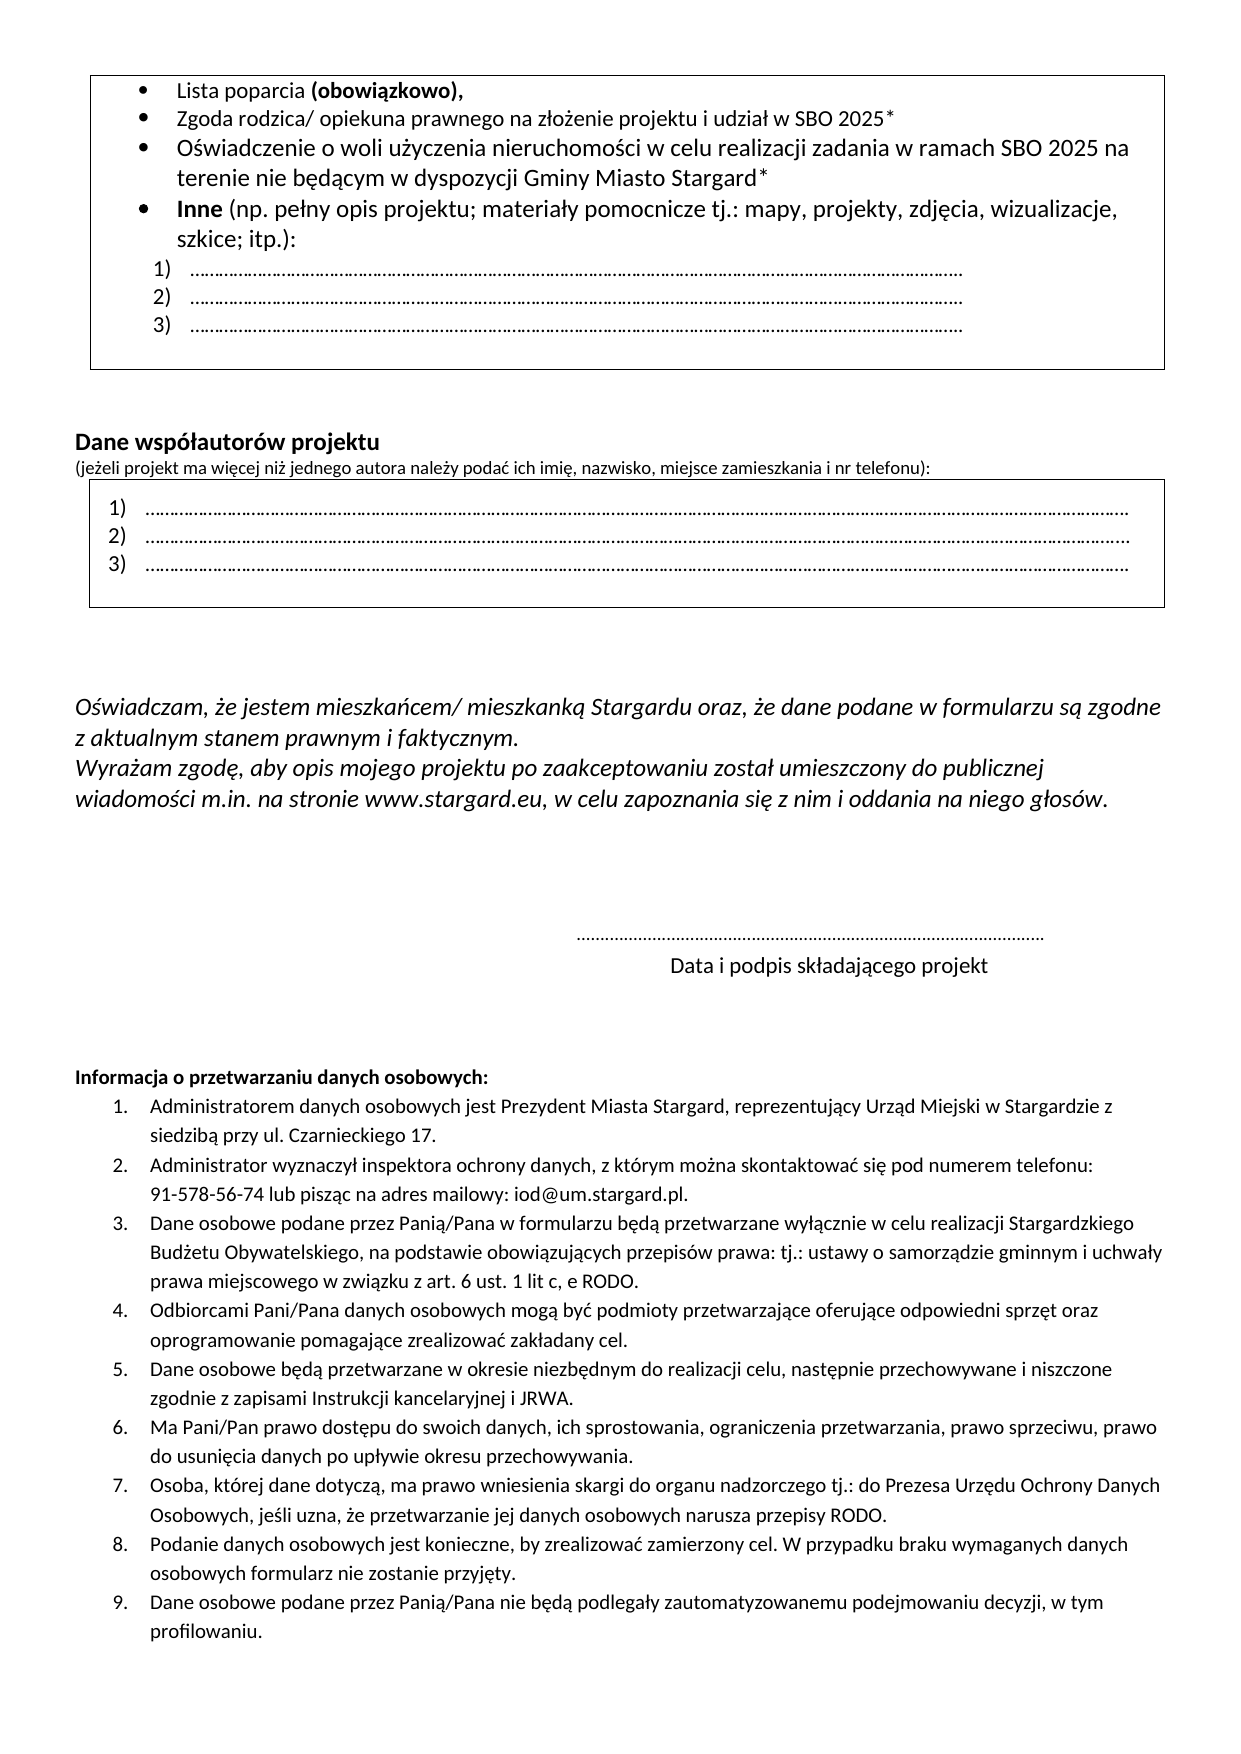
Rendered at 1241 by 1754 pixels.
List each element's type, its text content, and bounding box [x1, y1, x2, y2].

list Dane osobowe podane przez Panią/Pana nie będą podlegały zautomatyzowanemu podejmowaniu decyzji, w tym profilowaniu. [112, 1589, 1165, 1644]
text Informacja o przetwarzaniu danych osobowych: [75, 1064, 1165, 1090]
list Osoba, której dane dotyczą, ma prawo wniesienia skargi do organu nadzorczego tj.: do Prezesa Urzędu Ochrony Danych Osobowych, jeśli uzna, że przetwarzanie jej danych osobowych narusza przepisy RODO. [112, 1473, 1165, 1527]
text ................................................................................................... [75, 893, 1165, 945]
list Odbiorcami Pani/Pana danych osobowych mogą być podmioty przetwarzające oferujące odpowiedni sprzęt oraz oprogramowanie pomagające zrealizować zakładany cel. [112, 1298, 1165, 1352]
list Podanie danych osobowych jest konieczne, by zrealizować zamierzony cel. W przypadku braku wymaganych danych osobowych formularz nie zostanie przyjęty. [112, 1531, 1165, 1586]
text Data i podpis składającego projekt [517, 952, 1165, 980]
table_header Lista poparcia (obowiązkowo), Zgoda rodzica/ opiekuna prawnego na złożenie projektu i udział w SBO 2025* Oświadczenie o woli użyczenia nieruchomości w celu realizacji zadania w ramach SBO 2025 na terenie nie będącym w dyspozycji Gminy Miasto Stargard* Inne (np. pełny opis projektu; materiały pomocnicze tj.: mapy, projekty, zdjęcia, wizualizacje, szkice; itp.): …………………………………………………………………………………………………………………………………………….. …………………………………………………………………………………………………………………………………………….. …………………………………………………………………………………………………………………………………………….. [91, 76, 1164, 369]
table_header ……………………………………………………………………………………………………………………………………………………………………………………. ………………………………………………………………………………………………………………………………………………………………………………….... ……………………………………………………………………………………………………………………………………………………………………………………. [90, 480, 1164, 607]
text Dane współautorów projektu (jeżeli projekt ma więcej niż jednego autora należy podać ich imię, nazwisko, miejsce zamieszkania i nr telefonu): [75, 426, 1165, 479]
list Administratorem danych osobowych jest Prezydent Miasta Stargard, reprezentujący Urząd Miejski w Stargardzie z siedzibą przy ul. Czarnieckiego 17. [112, 1093, 1165, 1148]
list Dane osobowe będą przetwarzane w okresie niezbędnym do realizacji celu, następnie przechowywane i niszczone zgodnie z zapisami Instrukcji kancelaryjnej i JRWA. [112, 1356, 1165, 1411]
list Administrator wyznaczył inspektora ochrony danych, z którym można skontaktować się pod numerem telefonu: 91-578-56-74 lub pisząc na adres mailowy: iod@um.stargard.pl. [112, 1152, 1165, 1206]
text Wyrażam zgodę, aby opis mojego projektu po zaakceptowaniu został umieszczony do publicznej wiadomości m.in. na stronie www.stargard.eu, w celu zapoznania się z nim i oddania na niego głosów. [75, 753, 1165, 814]
text Oświadczam, że jestem mieszkańcem/ mieszkanką Stargardu oraz, że dane podane w formularzu są zgodne z aktualnym stanem prawnym i faktycznym. [75, 692, 1165, 753]
list Ma Pani/Pan prawo dostępu do swoich danych, ich sprostowania, ograniczenia przetwarzania, prawo sprzeciwu, prawo do usunięcia danych po upływie okresu przechowywania. [112, 1414, 1165, 1469]
list Dane osobowe podane przez Panią/Pana w formularzu będą przetwarzane wyłącznie w celu realizacji Stargardzkiego Budżetu Obywatelskiego, na podstawie obowiązujących przepisów prawa: tj.: ustawy o samorządzie gminnym i uchwały prawa miejscowego w związku z art. 6 ust. 1 lit c, e RODO. [112, 1210, 1165, 1294]
